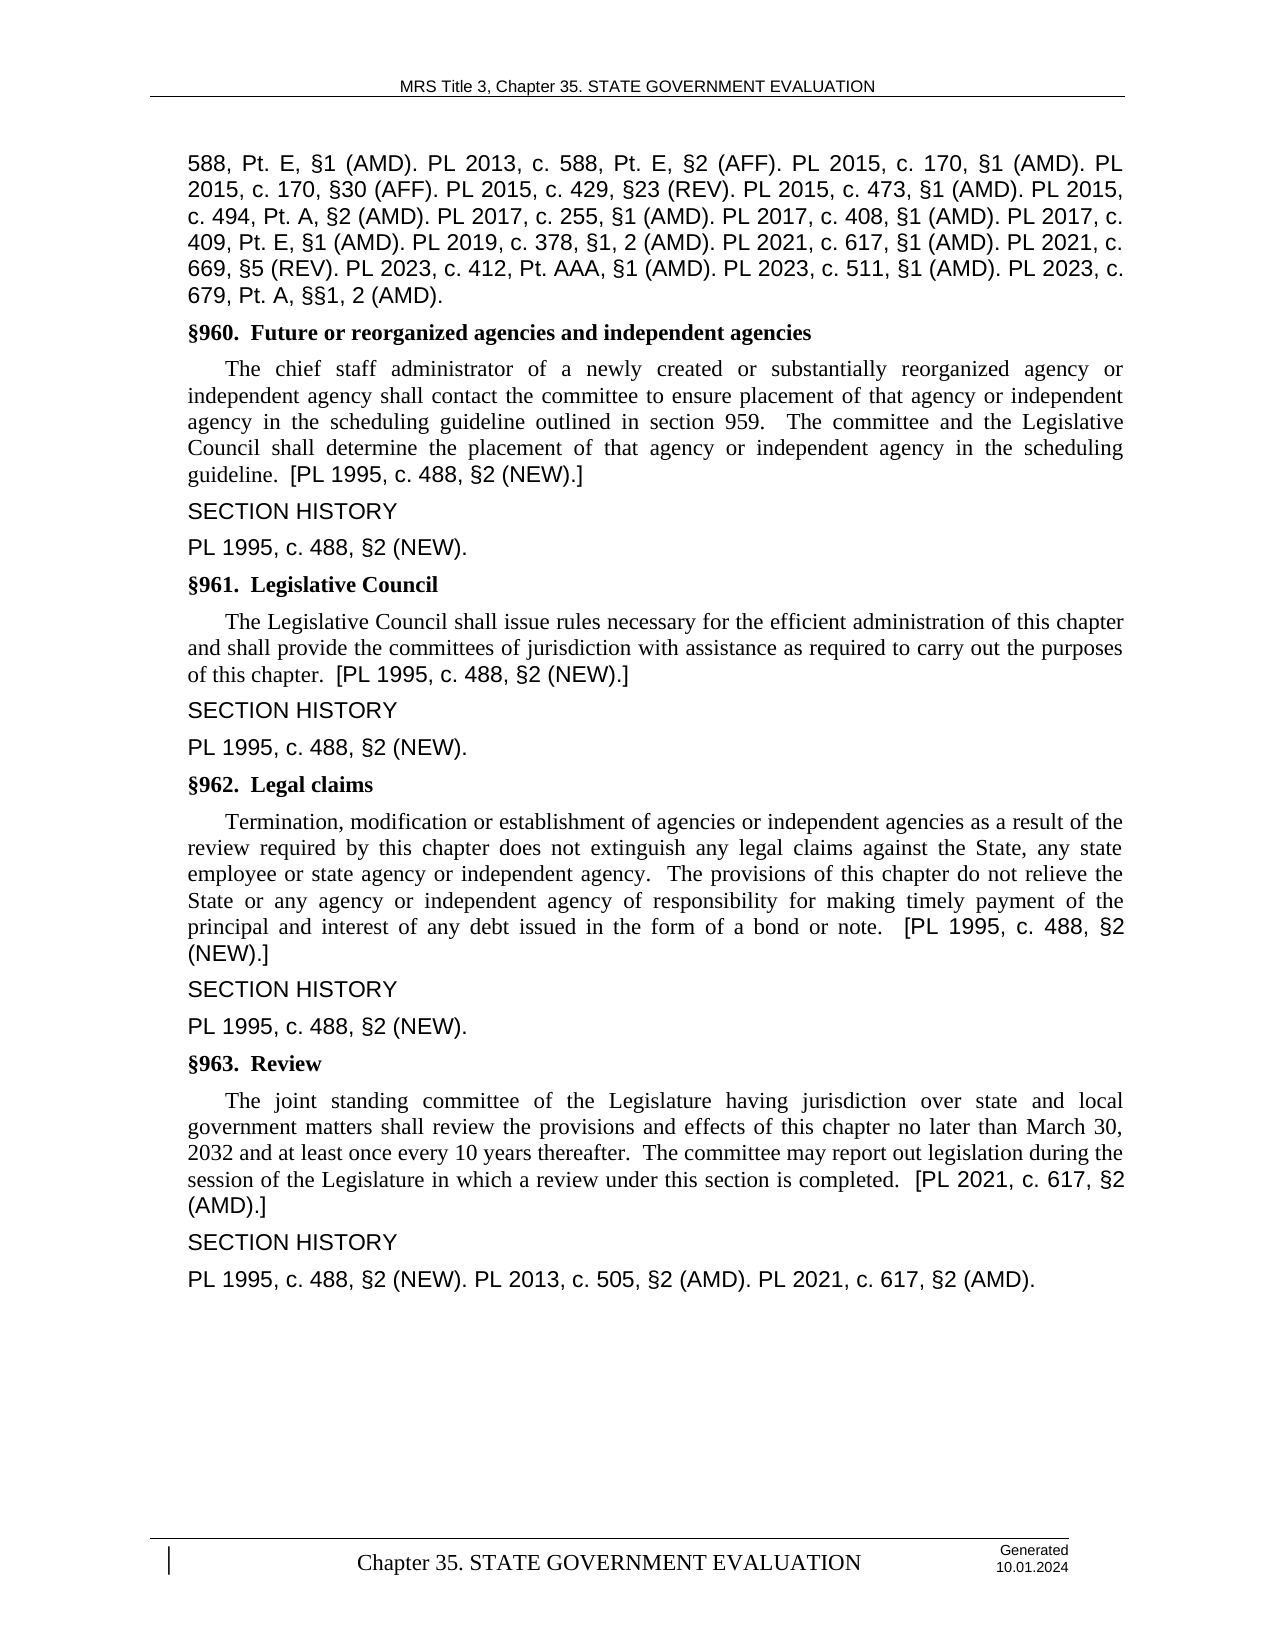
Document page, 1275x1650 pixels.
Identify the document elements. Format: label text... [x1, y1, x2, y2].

text §960. Future or reorganized agencies and independent agencies [187, 318, 1125, 345]
text SECTION HISTORY [187, 976, 1125, 1003]
text SECTION HISTORY [187, 697, 1125, 724]
text Termination, modification or establishment of agencies or independent agencies as a result of the review required by this chapter does not extinguish any legal claims against the State, any state employee or state agency or independent agency. The provisions of this chapter do not relieve the State or any agency or independent agency of responsibility for making timely payment of the principal and interest of any debt issued in the form of a bond or note. [PL 1995, c. 488, §2 (NEW).] [187, 808, 1125, 966]
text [187, 150, 1125, 308]
text The joint standing committee of the Legislature having jurisdiction over state and local government matters shall review the provisions and effects of this chapter no later than March 30, 2032 and at least once every 10 years thereafter. The committee may report out legislation during the session of the Legislature in which a review under this section is completed. [PL 2021, c. 617, §2 (AMD).] [187, 1087, 1125, 1219]
text §963. Review [187, 1050, 1125, 1076]
text §961. Legislative Council [187, 571, 1125, 597]
text PL 1995, c. 488, §2 (NEW). [187, 734, 1125, 761]
text The Legislative Council shall issue rules necessary for the efficient administration of this chapter and shall provide the committees of jurisdiction with assistance as required to carry out the purposes of this chapter. [PL 1995, c. 488, §2 (NEW).] [187, 608, 1125, 687]
text PL 1995, c. 488, §2 (NEW). PL 2013, c. 505, §2 (AMD). PL 2021, c. 617, §2 (AMD). [187, 1266, 1125, 1292]
text SECTION HISTORY [187, 498, 1125, 524]
text PL 1995, c. 488, §2 (NEW). [187, 1013, 1125, 1039]
text PL 1995, c. 488, §2 (NEW). [187, 534, 1125, 561]
text SECTION HISTORY [187, 1229, 1125, 1255]
text The chief staff administrator of a newly created or substantially reorganized agency or independent agency shall contact the committee to ensure placement of that agency or independent agency in the scheduling guideline outlined in section 959. The committee and the Legislative Council shall determine the placement of that agency or independent agency in the scheduling guideline. [PL 1995, c. 488, §2 (NEW).] [187, 355, 1125, 487]
text §962. Legal claims [187, 771, 1125, 797]
